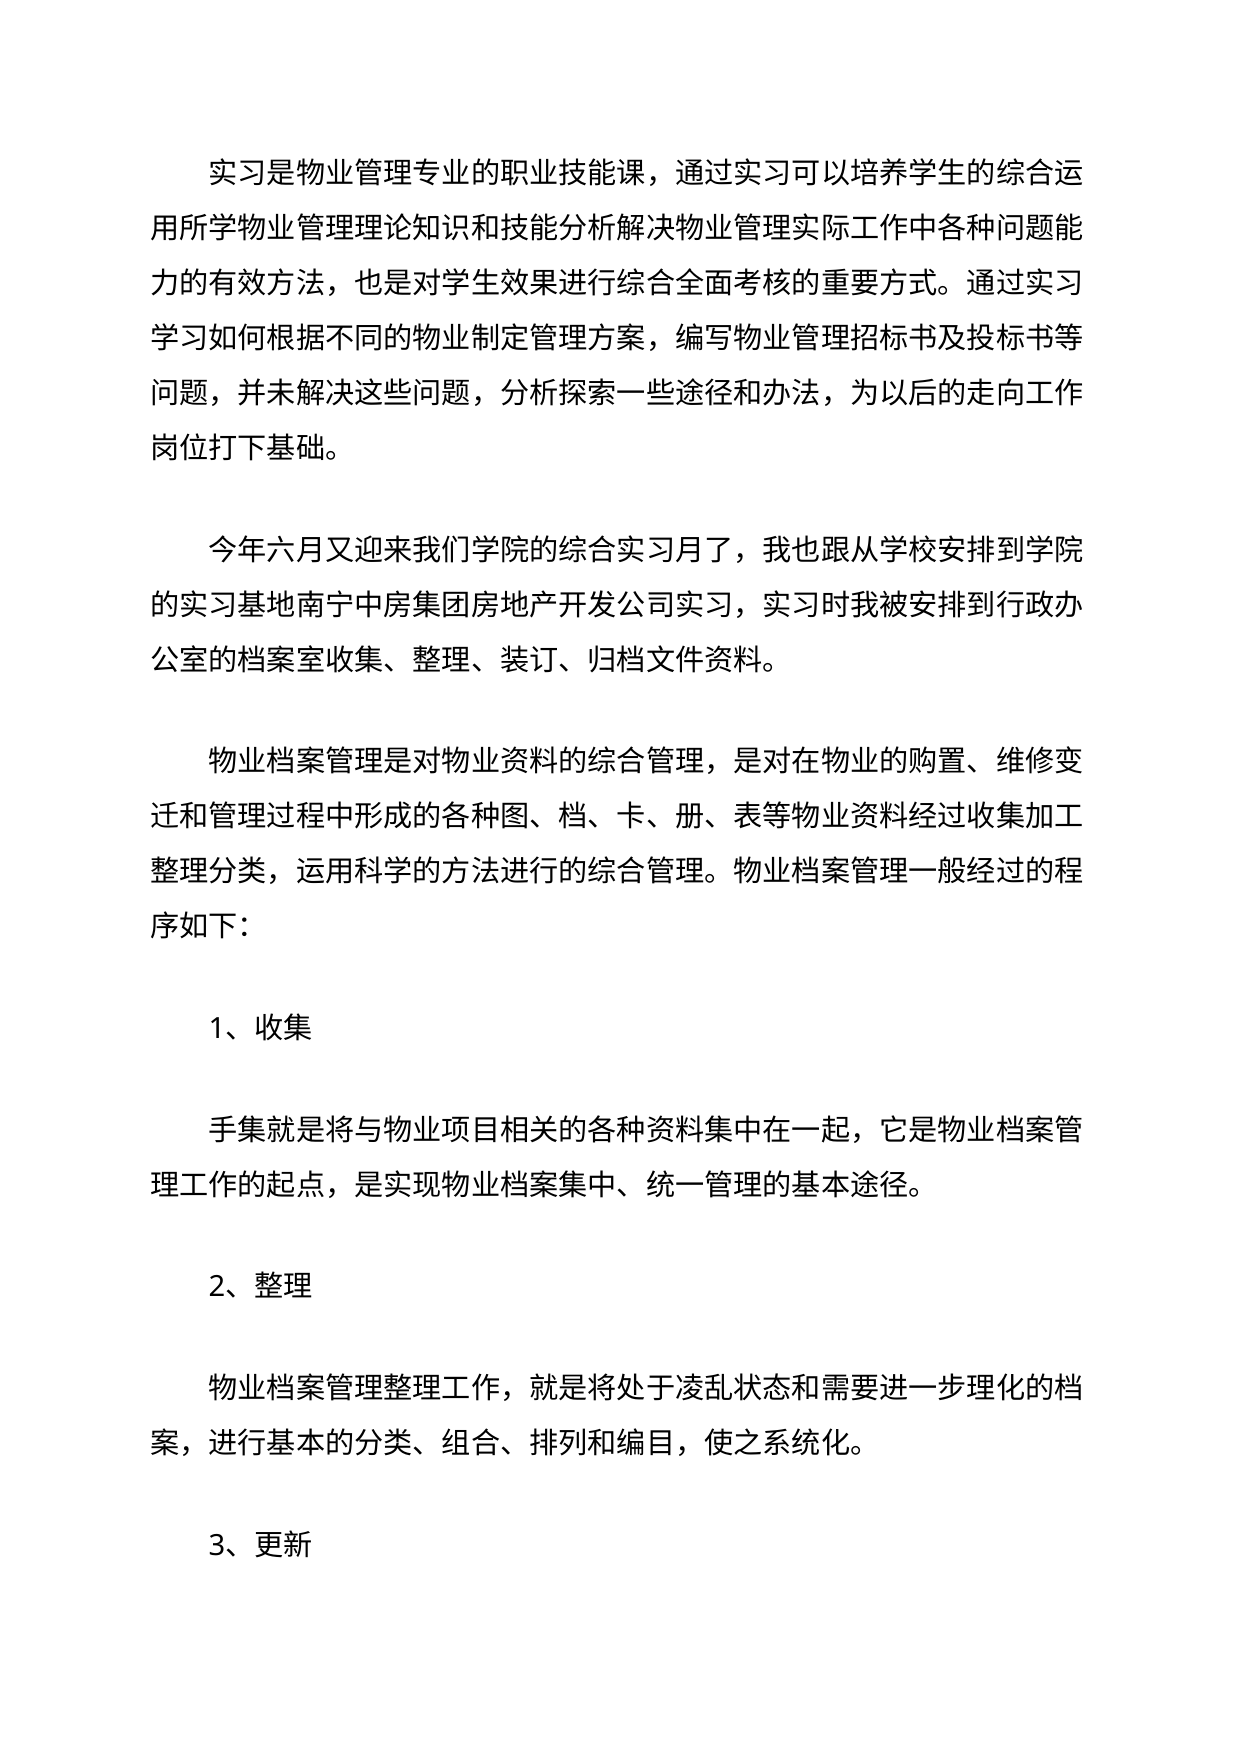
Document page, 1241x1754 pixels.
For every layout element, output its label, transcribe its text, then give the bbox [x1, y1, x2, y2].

text 物业档案管理是对物业资料的综合管理，是对在物业的购置、维修变迁和管理过程中形成的各种图、档、卡、册、表等物业资料经过收集加工整理分类，运用科学的方法进行的综合管理。物业档案管理一般经过的程序如下： [150, 738, 1090, 945]
text 物业档案管理整理工作，就是将处于凌乱状态和需要进一步理化的档案，进行基本的分类、组合、排列和编目，使之系统化。 [150, 1365, 1090, 1462]
text 实习是物业管理专业的职业技能课，通过实习可以培养学生的综合运用所学物业管理理论知识和技能分析解决物业管理实际工作中各种问题能力的有效方法，也是对学生效果进行综合全面考核的重要方式。通过实习学习如何根据不同的物业制定管理方案，编写物业管理招标书及投标书等问题，并未解决这些问题，分析探索一些途径和办法，为以后的走向工作岗位打下基础。 [150, 150, 1090, 467]
text 今年六月又迎来我们学院的综合实习月了，我也跟从学校安排到学院的实习基地南宁中房集团房地产开发公司实习，实习时我被安排到行政办公室的档案室收集、整理、装订、归档文件资料。 [150, 526, 1090, 678]
text 手集就是将与物业项目相关的各种资料集中在一起，它是物业档案管理工作的起点，是实现物业档案集中、统一管理的基本途径。 [150, 1106, 1090, 1203]
text 3、更新 [150, 1522, 1090, 1564]
text 1、收集 [150, 1004, 1090, 1047]
text 2、整理 [150, 1263, 1090, 1305]
